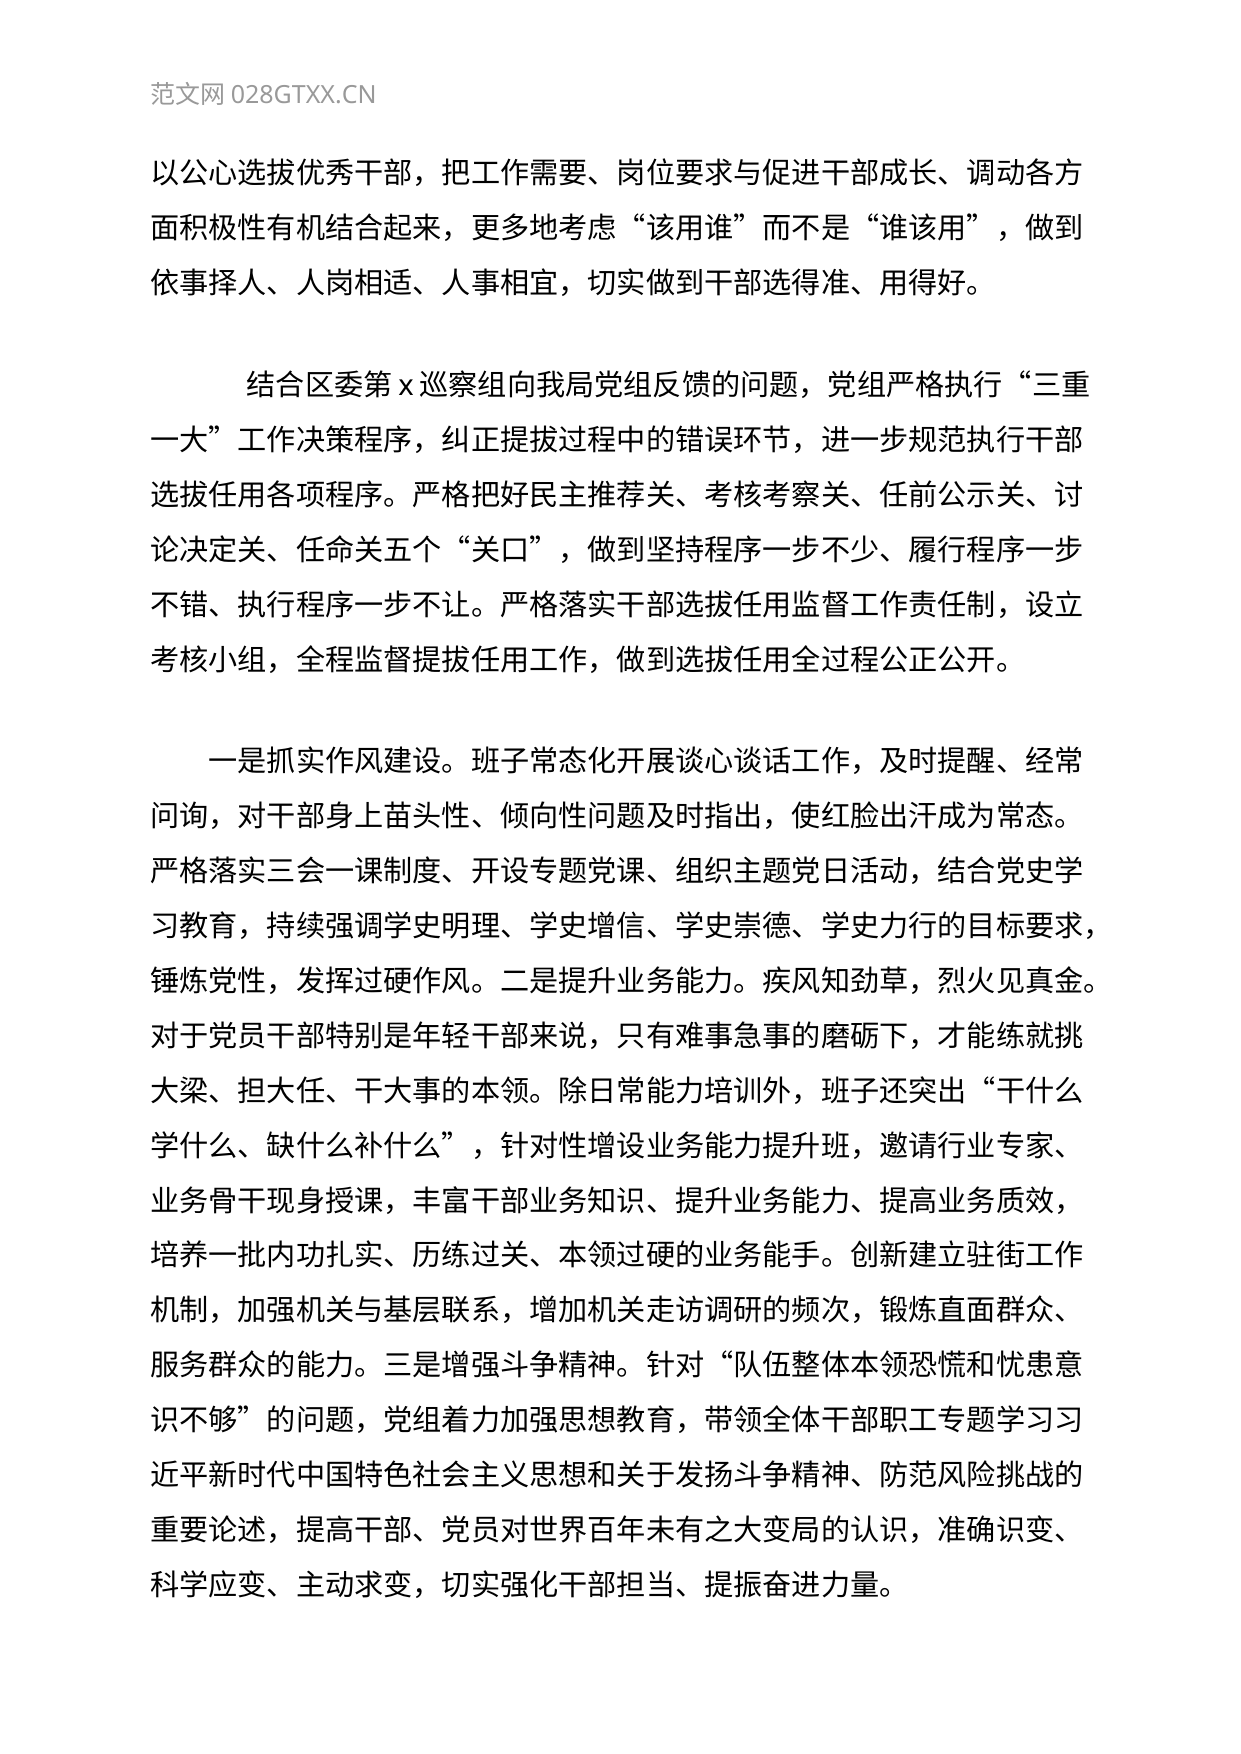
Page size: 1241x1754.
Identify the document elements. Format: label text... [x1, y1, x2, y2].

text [150, 150, 1090, 302]
text 结合区委第x巡察组向我局党组反馈的问题，党组严格执行“三重一大”工作决策程序，纠正提拔过程中的错误环节，进一步规范执行干部选拔任用各项程序。严格把好民主推荐关、考核考察关、任前公示关、讨论决定关、任命关五个“关口”，做到坚持程序一步不少、履行程序一步不错、执行程序一步不让。严格落实干部选拔任用监督工作责任制，设立考核小组，全程监督提拔任用工作，做到选拔任用全过程公正公开。 [150, 362, 1090, 678]
text 一是抓实作风建设。班子常态化开展谈心谈话工作，及时提醒、经常问询，对干部身上苗头性、倾向性问题及时指出，使红脸出汗成为常态。严格落实三会一课制度、开设专题党课、组织主题党日活动，结合党史学习教育，持续强调学史明理、学史增信、学史崇德、学史力行的目标要求，锤炼党性，发挥过硬作风。二是提升业务能力。疾风知劲草，烈火见真金。对于党员干部特别是年轻干部来说，只有难事急事的磨砺下，才能练就挑大梁、担大任、干大事的本领。除日常能力培训外，班子还突出“干什么学什么、缺什么补什么”，针对性增设业务能力提升班，邀请行业专家、业务骨干现身授课，丰富干部业务知识、提升业务能力、提高业务质效，培养一批内功扎实、历练过关、本领过硬的业务能手。创新建立驻街工作机制，加强机关与基层联系，增加机关走访调研的频次，锻炼直面群众、服务群众的能力。三是增强斗争精神。针对“队伍整体本领恐慌和忧患意识不够”的问题，党组着力加强思想教育，带领全体干部职工专题学习习近平新时代中国特色社会主义思想和关于发扬斗争精神、防范风险挑战的重要论述，提高干部、党员对世界百年未有之大变局的认识，准确识变、科学应变、主动求变，切实强化干部担当、提振奋进力量。 [150, 738, 1090, 1604]
